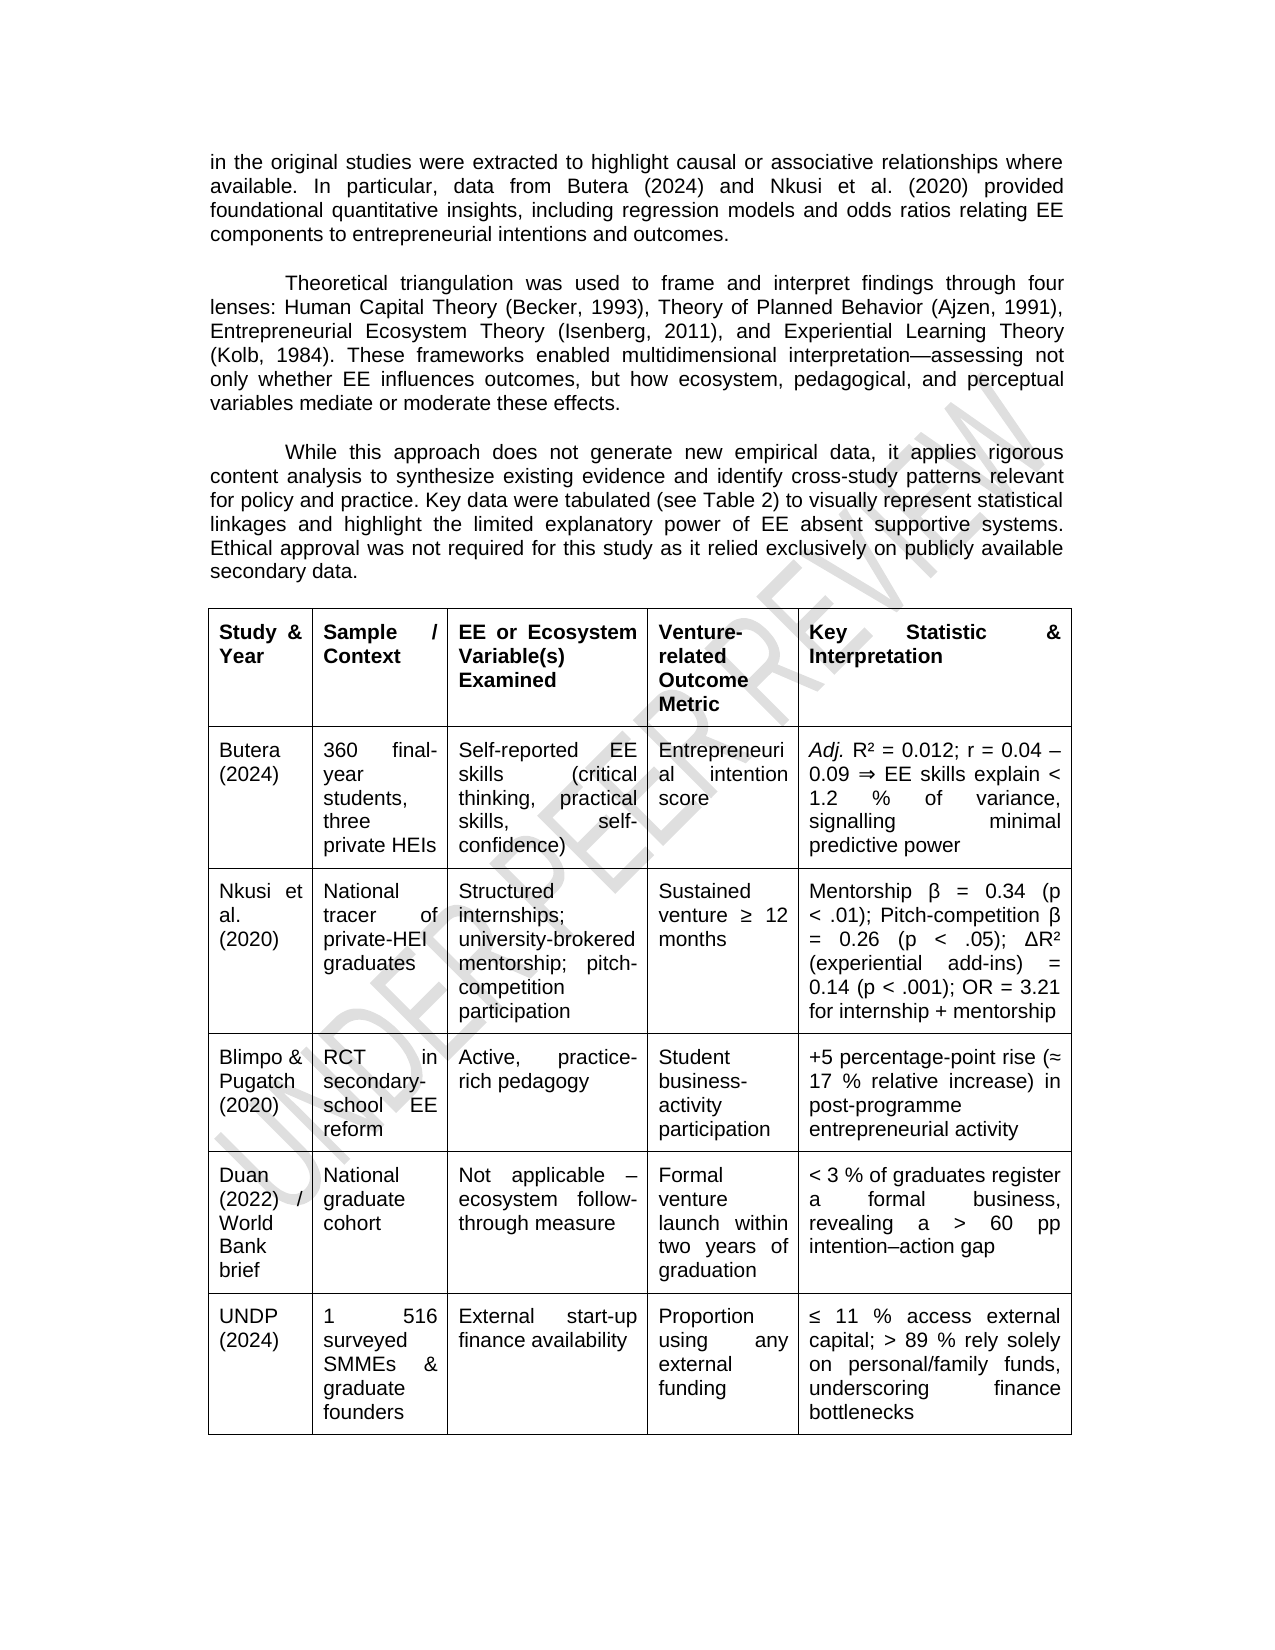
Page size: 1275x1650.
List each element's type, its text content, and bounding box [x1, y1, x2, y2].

table_cell External start-up finance availability [448, 1294, 647, 1434]
table_cell Duan (2022) / World Bank brief [209, 1152, 312, 1293]
text While this approach does not generate new empirical data, it applies rigorous content analysis to synthesize existing evidence and identify cross-study patterns relevant for policy and practice. Key data were tabulated (see Table 2) to visually represent statistical linkages and highlight the limited explanatory power of EE absent supportive systems. Ethical approval was not required for this study as it relied exclusively on publicly available secondary data. [210, 439, 1065, 583]
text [210, 150, 1065, 246]
table_header Sample / Context [313, 609, 447, 726]
table_cell < 3 % of graduates register a formal business, revealing a > 60 pp intention–action gap [799, 1152, 1071, 1293]
table_cell Adj. R² = 0.012; r = 0.04 – 0.09 ⇒ EE skills explain < 1.2 % of variance, signalling minimal predictive power [799, 727, 1071, 868]
table_cell Self-reported EE skills (critical thinking, practical skills, self-confidence) [448, 727, 647, 868]
table_cell Butera (2024) [209, 727, 312, 868]
table_cell Sustained venture ≥ 12 months [648, 869, 798, 1033]
table_cell Not applicable – ecosystem follow-through measure [448, 1152, 647, 1293]
table_header Study & Year [209, 609, 312, 726]
table_cell National tracer of private-HEI graduates [313, 869, 447, 1033]
table_header EE or Ecosystem Variable(s) Examined [448, 609, 647, 726]
table_cell Mentorship β = 0.34 (p < .01); Pitch-competition β = 0.26 (p < .05); ΔR² (experiential add-ins) = 0.14 (p < .001); OR = 3.21 for internship + mentorship [799, 869, 1071, 1033]
table_cell ≤ 11 % access external capital; > 89 % rely solely on personal/family funds, underscoring finance bottlenecks [799, 1294, 1071, 1434]
table_cell Nkusi et al. (2020) [209, 869, 312, 1033]
table_cell 360 final-year students, three private HEIs [313, 727, 447, 868]
table_cell Structured internships; university-brokered mentorship; pitch-competition participation [448, 869, 647, 1033]
text Theoretical triangulation was used to frame and interpret findings through four lenses: Human Capital Theory (Becker, 1993), Theory of Planned Behavior (Ajzen, 1991), Entrepreneurial Ecosystem Theory (Isenberg, 2011), and Experiential Learning Theory (Kolb, 1984). These frameworks enabled multidimensional interpretation—assessing not only whether EE influences outcomes, but how ecosystem, pedagogical, and perceptual variables mediate or moderate these effects. [210, 271, 1065, 414]
table_cell Active, practice-rich pedagogy [448, 1034, 647, 1151]
table_cell RCT in secondary-school EE reform [313, 1034, 447, 1151]
table_header Key Statistic & Interpretation [799, 609, 1071, 726]
table_cell Entrepreneurial intention score [648, 727, 798, 868]
table_cell UNDP (2024) [209, 1294, 312, 1434]
table_cell Formal venture launch within two years of graduation [648, 1152, 798, 1293]
table_cell 1 516 surveyed SMMEs & graduate founders [313, 1294, 447, 1434]
table_cell Proportion using any external funding [648, 1294, 798, 1434]
table_cell Blimpo & Pugatch (2020) [209, 1034, 312, 1151]
table_cell Student business-activity participation [648, 1034, 798, 1151]
table_cell +5 percentage-point rise (≈ 17 % relative increase) in post-programme entrepreneurial activity [799, 1034, 1071, 1151]
table_header Venture-related Outcome Metric [648, 609, 798, 726]
table_cell National graduate cohort [313, 1152, 447, 1293]
